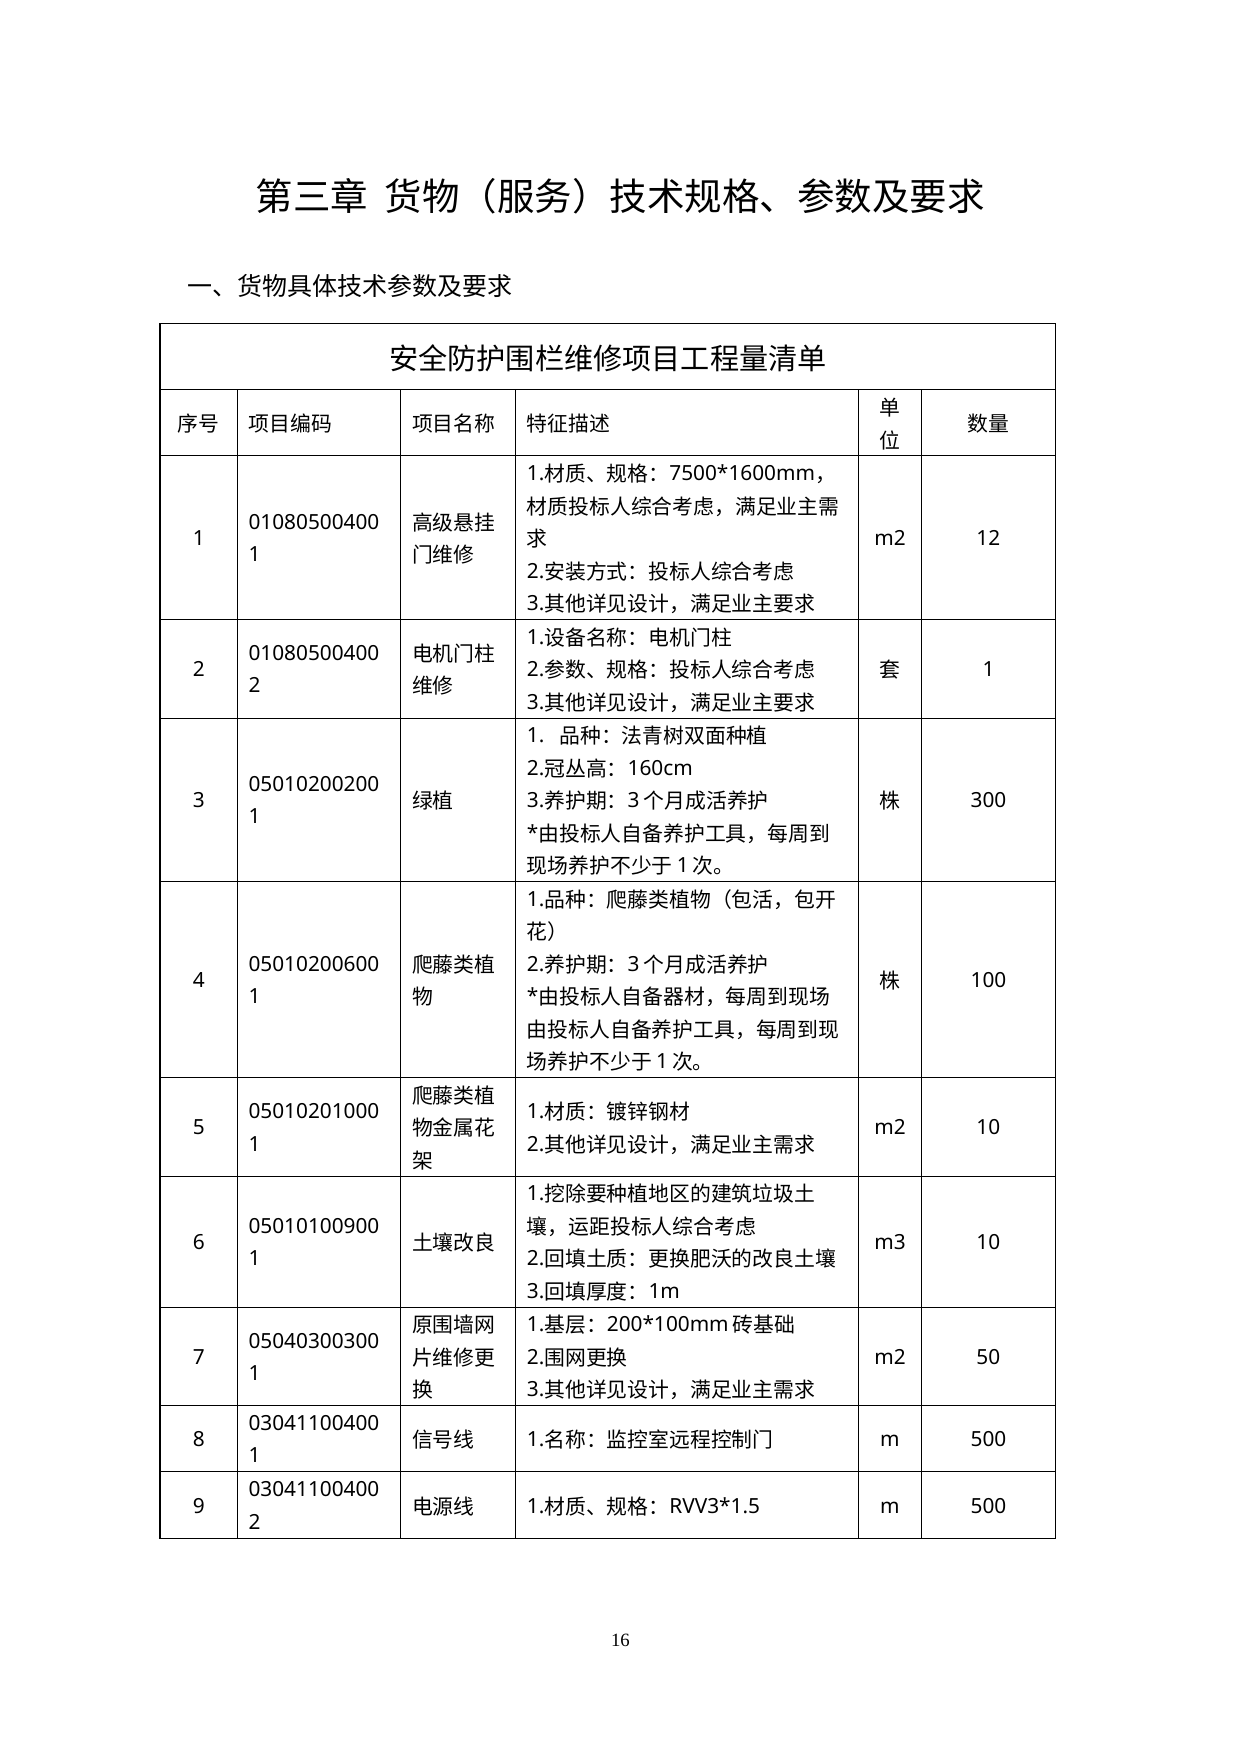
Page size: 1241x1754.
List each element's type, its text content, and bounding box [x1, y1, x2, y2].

table_cell 项目名称 [401, 390, 515, 455]
table_cell 1 [161, 456, 237, 619]
table_cell 500 [922, 1472, 1055, 1538]
table_cell 序号 [161, 390, 237, 455]
table_cell m [859, 1472, 921, 1538]
table_cell 单位 [859, 390, 921, 455]
table_cell 050102002001 [238, 719, 400, 881]
table_cell 500 [922, 1406, 1055, 1471]
table_cell 100 [922, 882, 1055, 1077]
table_cell 1.材质：镀锌钢材 2.其他详见设计，满足业主需求 [516, 1078, 858, 1176]
table_cell 8 [161, 1406, 237, 1471]
table_cell 1.材质、规格：7500*1600mm，材质投标人综合考虑，满足业主需求 2.安装方式：投标人综合考虑 3.其他详见设计，满足业主要求 [516, 456, 858, 619]
table_cell m2 [859, 1308, 921, 1405]
table_cell 12 [922, 456, 1055, 619]
table_cell 信号线 [401, 1406, 515, 1471]
table_cell 300 [922, 719, 1055, 881]
text 一、货物具体技术参数及要求 [187, 252, 1053, 317]
table_cell 3 [161, 719, 237, 881]
table_cell 9 [161, 1472, 237, 1538]
table_cell 10 [922, 1177, 1055, 1307]
table_cell 10 [922, 1078, 1055, 1176]
table_cell 绿植 [401, 719, 515, 881]
table_cell m3 [859, 1177, 921, 1307]
table_cell 数量 [922, 390, 1055, 455]
table_cell 1.基层：200*100mm砖基础 2.围网更换 3.其他详见设计，满足业主需求 [516, 1308, 858, 1405]
table_cell 原围墙网片维修更换 [401, 1308, 515, 1405]
table_cell 050102006001 [238, 882, 400, 1077]
table_cell 1.材质、规格：RVV3*1.5 [516, 1472, 858, 1538]
table_cell 品种：法青树双面种植 2.冠丛高：160cm 3.养护期：3个月成活养护 *由投标人自备养护工具，每周到现场养护不少于1次。 [516, 719, 858, 881]
table_header 安全防护围栏维修项目工程量清单 [161, 324, 1055, 389]
table_cell 1.名称：监控室远程控制门 [516, 1406, 858, 1471]
table_cell 高级悬挂门维修 [401, 456, 515, 619]
table_cell m2 [859, 456, 921, 619]
table_cell 030411004002 [238, 1472, 400, 1538]
table_cell 电机门柱维修 [401, 620, 515, 717]
table_cell 株 [859, 719, 921, 881]
text 第三章 货物（服务）技术规格、参数及要求 [187, 162, 1053, 227]
table_cell 50 [922, 1308, 1055, 1405]
table_cell 6 [161, 1177, 237, 1307]
table_cell 株 [859, 882, 921, 1077]
table_cell 1 [922, 620, 1055, 717]
table_cell 电源线 [401, 1472, 515, 1538]
table_cell 050102010001 [238, 1078, 400, 1176]
table_cell 010805004002 [238, 620, 400, 717]
table_cell 套 [859, 620, 921, 717]
table_cell 1.挖除要种植地区的建筑垃圾土壤，运距投标人综合考虑 2.回填土质：更换肥沃的改良土壤 3.回填厚度：1m [516, 1177, 858, 1307]
table_cell 7 [161, 1308, 237, 1405]
table_cell 010805004001 [238, 456, 400, 619]
table_cell m [859, 1406, 921, 1471]
table_cell 030411004001 [238, 1406, 400, 1471]
table_cell 1.设备名称：电机门柱 2.参数、规格：投标人综合考虑 3.其他详见设计，满足业主要求 [516, 620, 858, 717]
table_cell 2 [161, 620, 237, 717]
table_cell 050403003001 [238, 1308, 400, 1405]
table_cell 土壤改良 [401, 1177, 515, 1307]
table_cell m2 [859, 1078, 921, 1176]
table_cell 4 [161, 882, 237, 1077]
table_cell 爬藤类植物 [401, 882, 515, 1077]
table_cell 050101009001 [238, 1177, 400, 1307]
table_cell 特征描述 [516, 390, 858, 455]
table_cell 1.品种：爬藤类植物（包活，包开花） 2.养护期：3个月成活养护 *由投标人自备器材，每周到现场由投标人自备养护工具，每周到现场养护不少于1次。 [516, 882, 858, 1077]
table_cell 项目编码 [238, 390, 400, 455]
table_cell 5 [161, 1078, 237, 1176]
table_cell 爬藤类植物金属花架 [401, 1078, 515, 1176]
